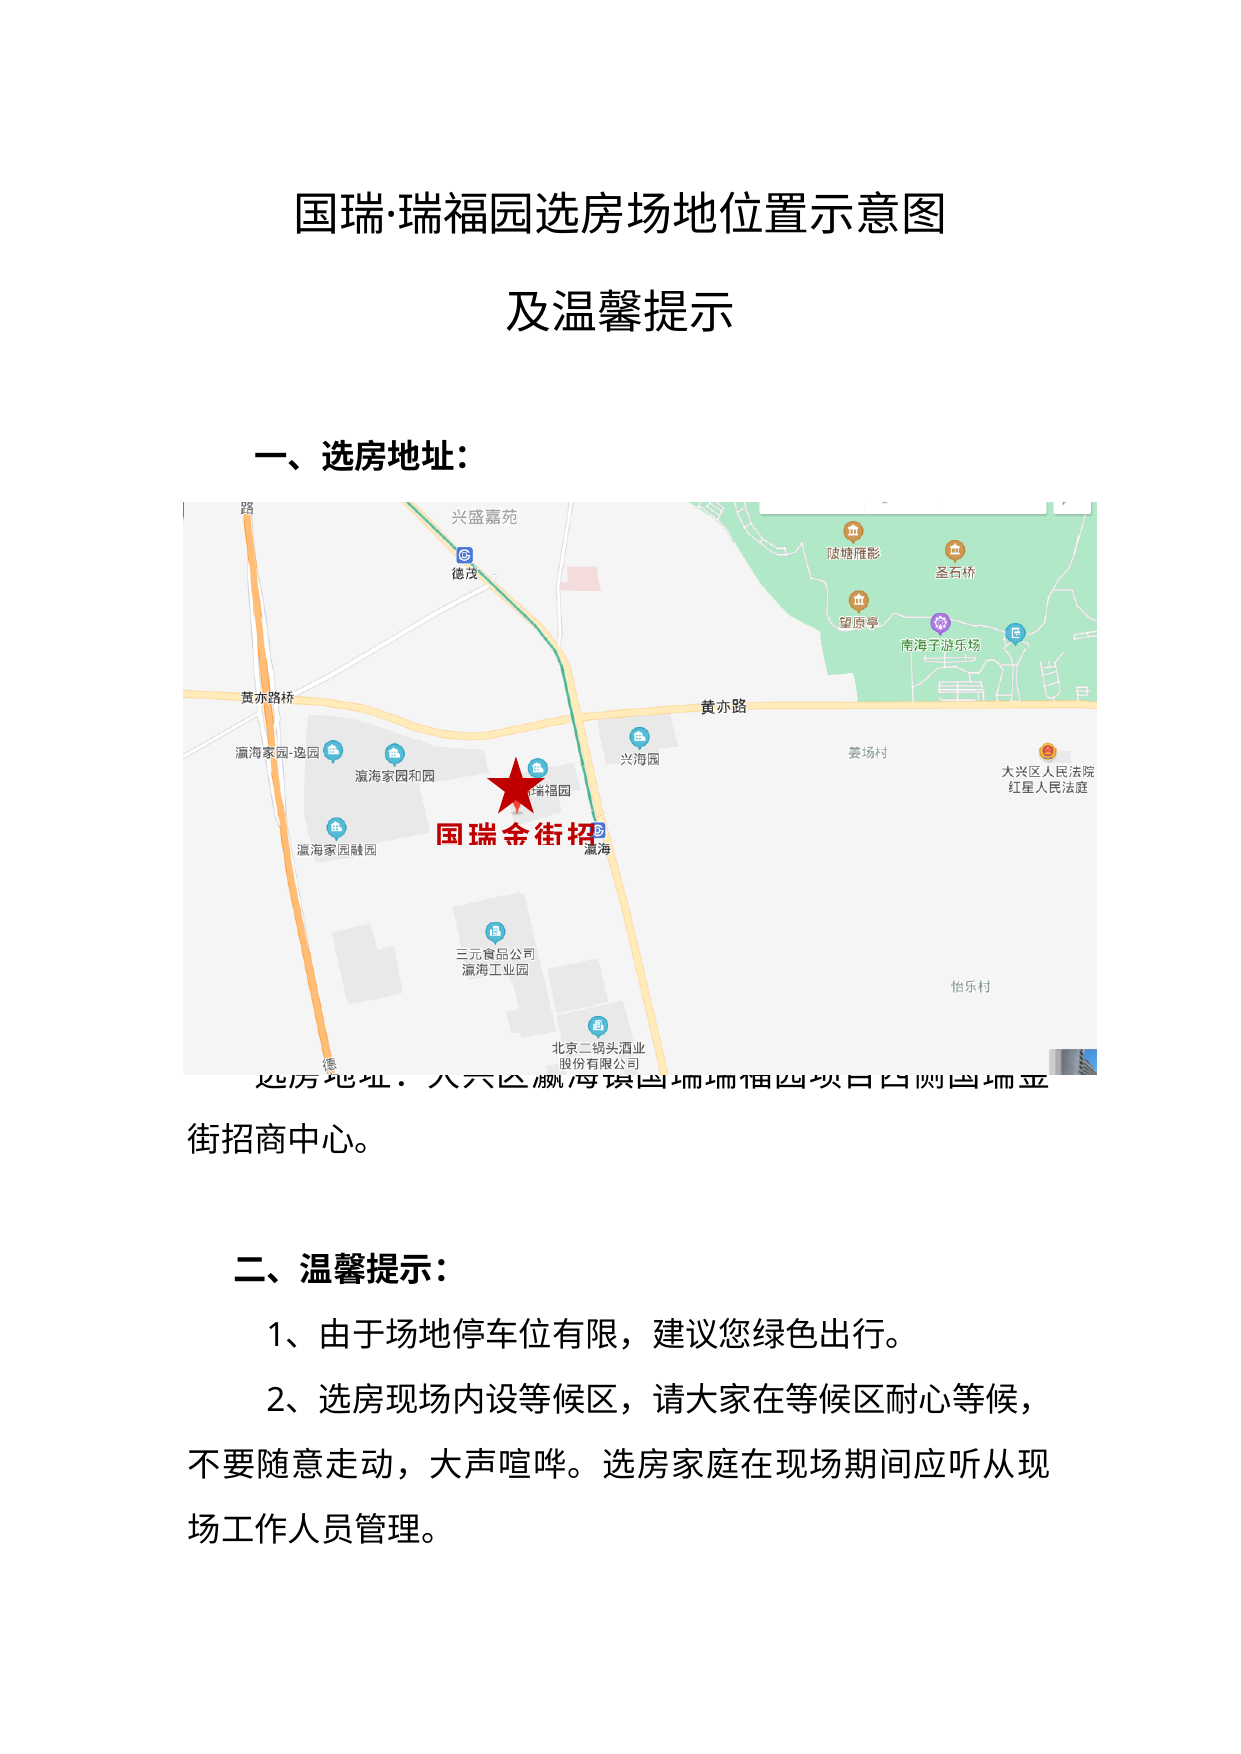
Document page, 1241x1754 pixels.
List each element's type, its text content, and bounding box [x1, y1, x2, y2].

text 一、选房地址： [187, 422, 1053, 487]
text 二、温馨提示： [187, 1234, 1053, 1299]
text 2、选房现场内设等候区，请大家在等候区耐心等候，不要随意走动，大声喧哗。选房家庭在现场期间应听从现场工作人员管理。 [187, 1364, 1053, 1559]
picture [183, 502, 1097, 1075]
text 选房地址：大兴区瀛海镇国瑞瑞福园项目西侧国瑞金街招商中心。 [187, 1075, 1053, 1169]
text 及温馨提示 [187, 259, 1053, 357]
text 国瑞·瑞福园选房场地位置示意图 [187, 162, 1053, 259]
text 1、由于场地停车位有限，建议您绿色出行。 [187, 1299, 1053, 1364]
